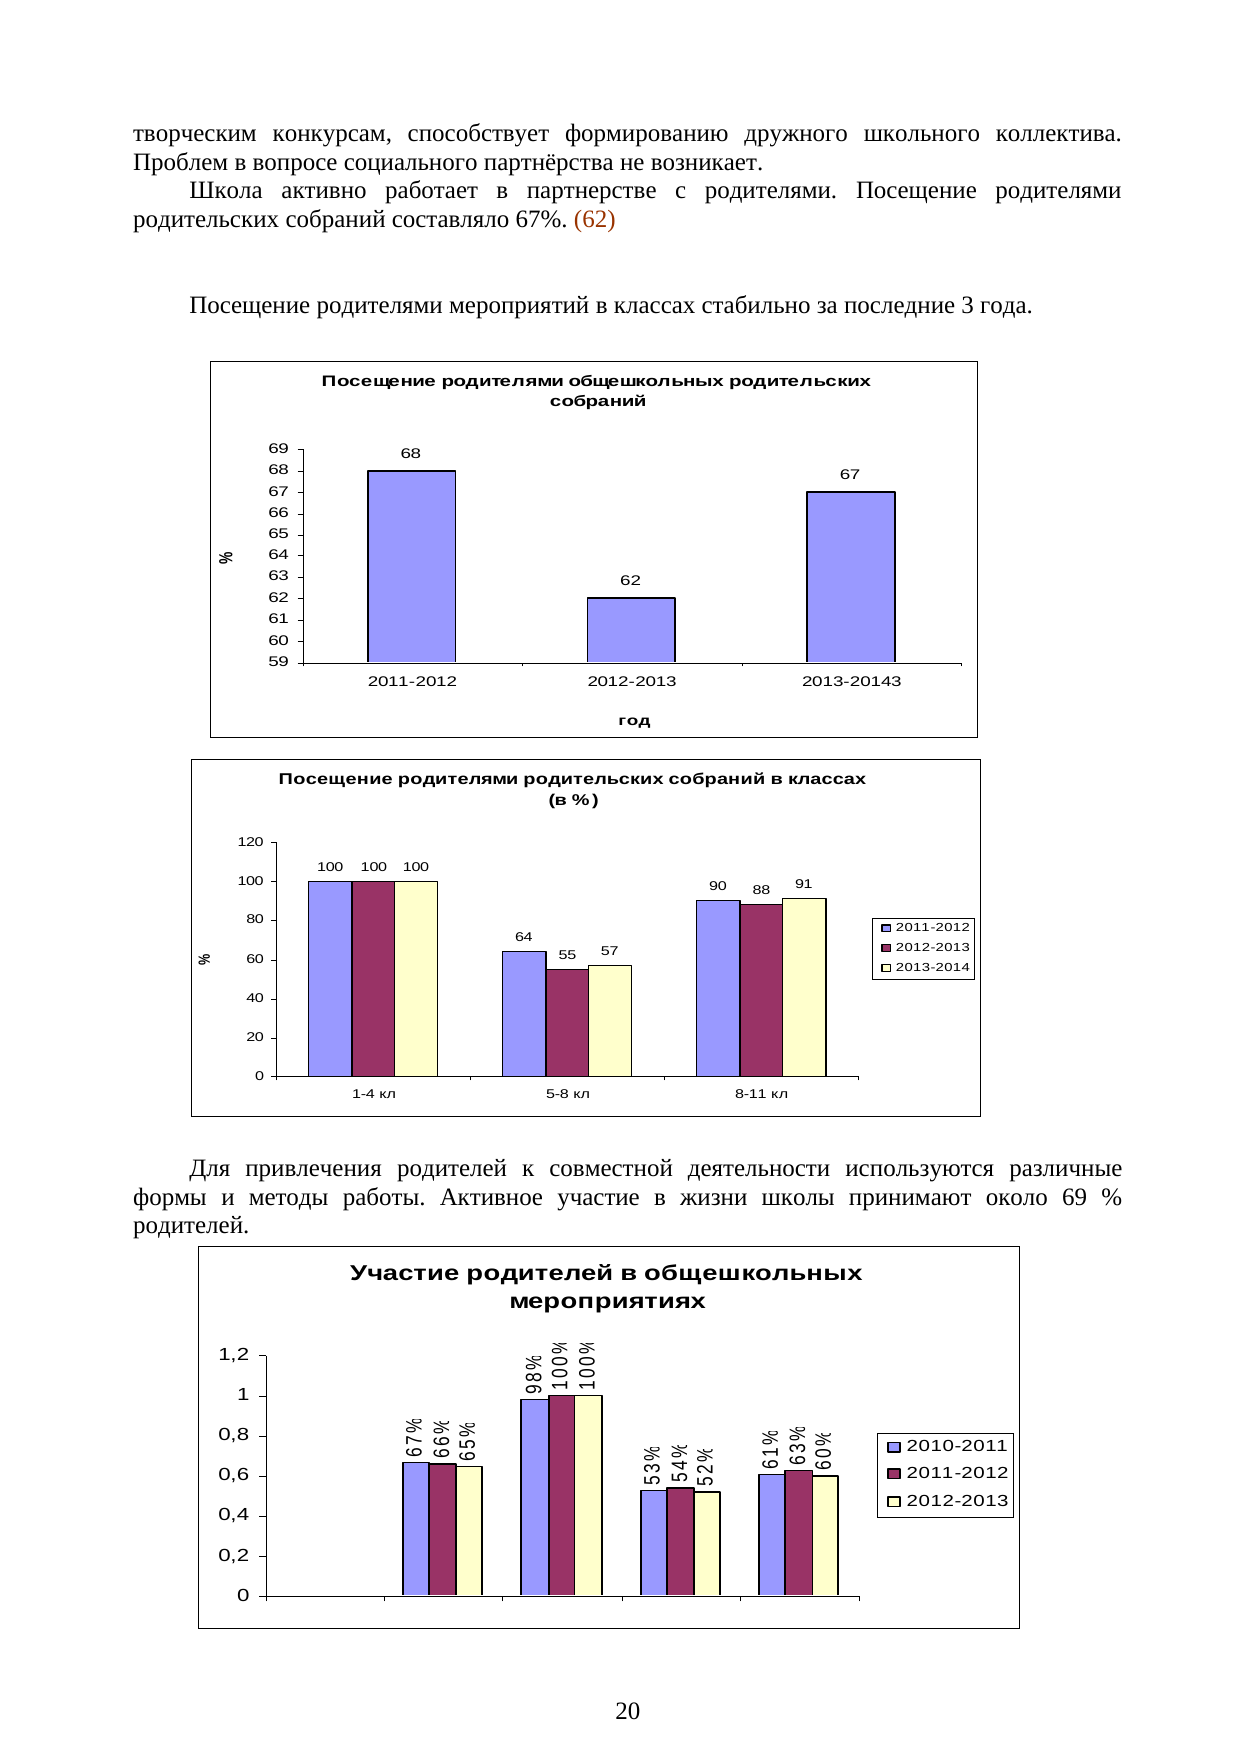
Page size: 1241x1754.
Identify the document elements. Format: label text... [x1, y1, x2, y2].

text Посещение родителями мероприятий в классах стабильно за последние 3 года. [133, 291, 1122, 319]
text Для привлечения родителей к совместной деятельности используются различные формы и методы работы. Активное участие в жизни школы принимают около 69 % родителей. [133, 1153, 1122, 1239]
text Школа активно работает в партнерстве с родителями. Посещение родителями родительских собраний составляло 67%. (62) [133, 176, 1122, 233]
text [133, 118, 1122, 176]
